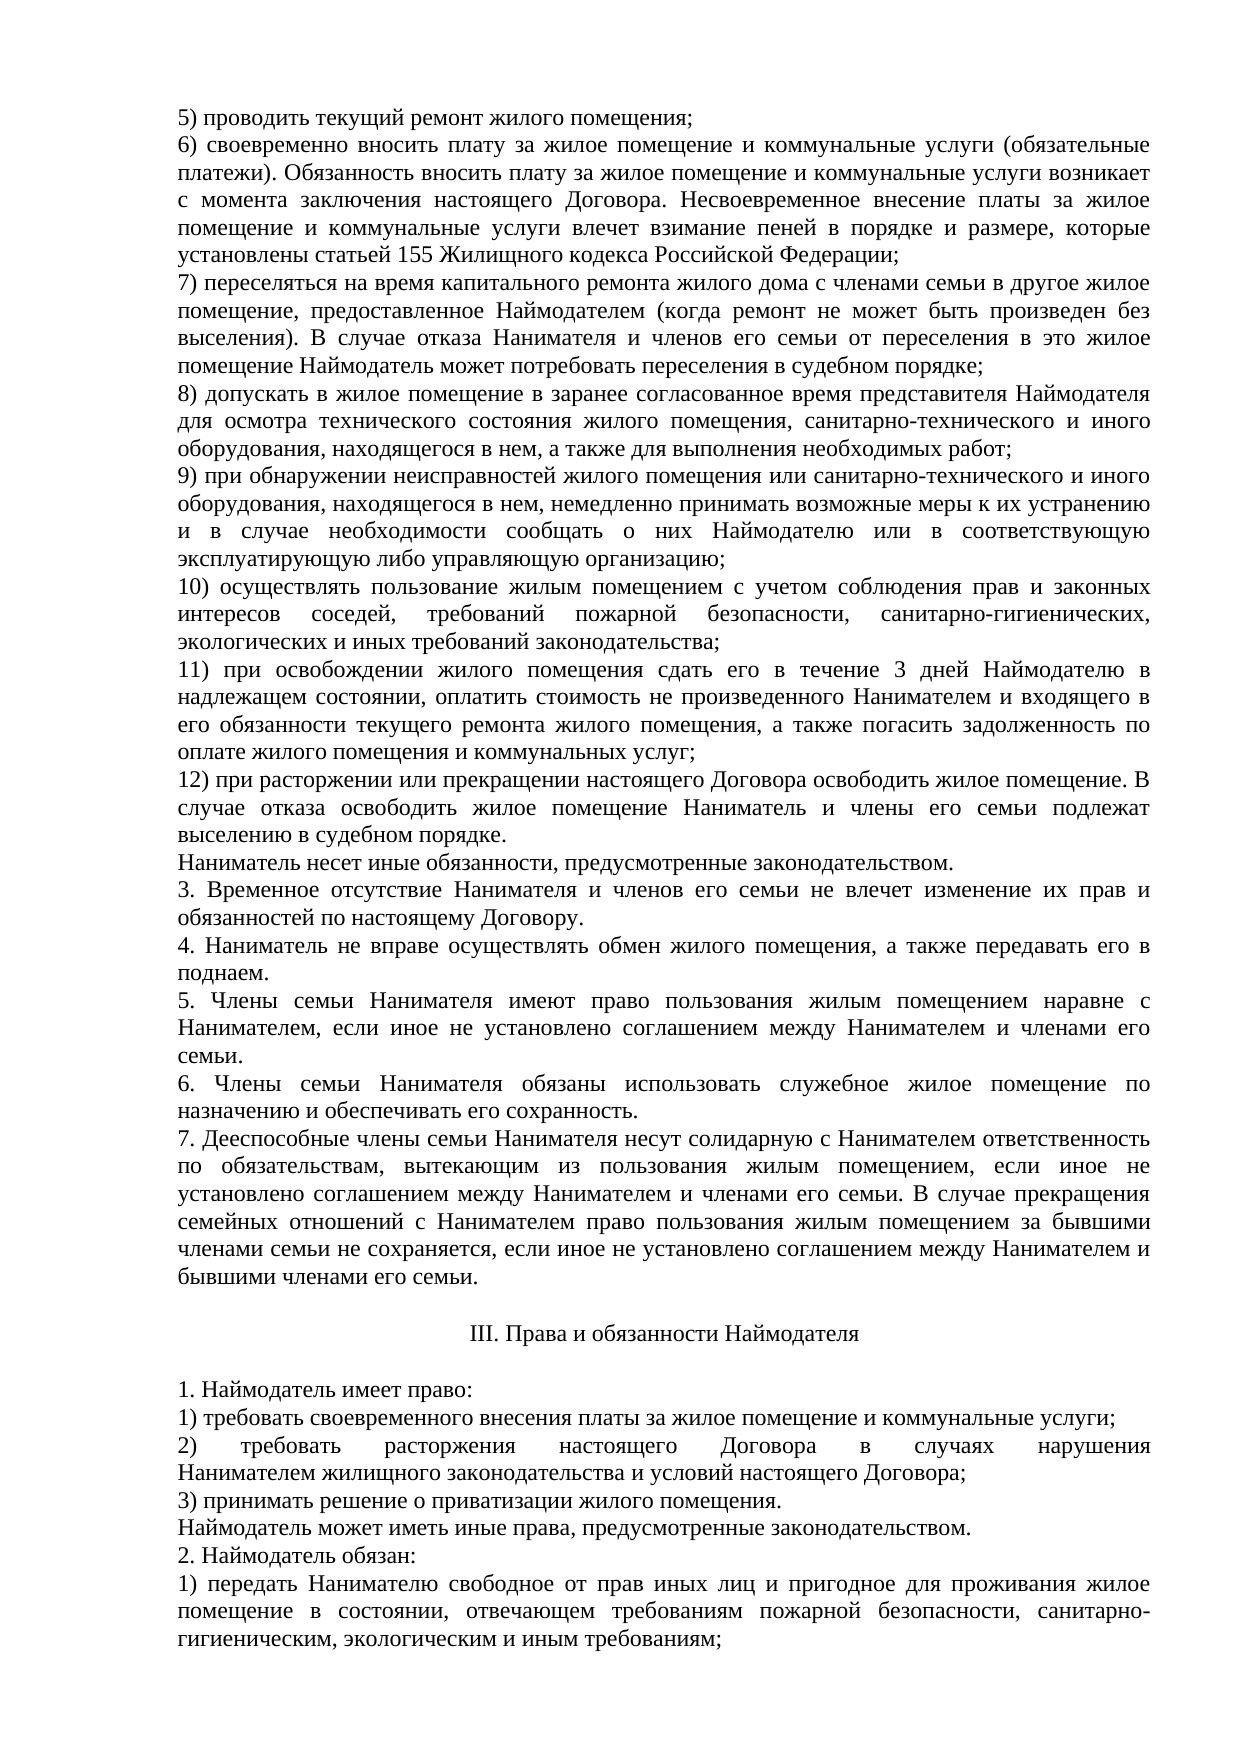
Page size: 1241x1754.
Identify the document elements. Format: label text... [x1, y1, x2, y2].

text 2) требовать расторжения настоящего Договора в случаях нарушения Нанимателем жилищного законодательства и условий настоящего Договора; [177, 1431, 1152, 1486]
text III. Права и обязанности Наймодателя [177, 1319, 1152, 1346]
text Наниматель несет иные обязанности, предусмотренные законодательством. [177, 848, 1152, 875]
text 12) при расторжении или прекращении настоящего Договора освободить жилое помещение. В случае отказа освободить жилое помещение Наниматель и члены его семьи подлежат выселению в судебном порядке. [177, 765, 1152, 848]
text 9) при обнаружении неисправностей жилого помещения или санитарно-технического и иного оборудования, находящегося в нем, немедленно принимать возможные меры к их устранению и в случае необходимости сообщать о них Наймодателю или в соответствующую эксплуатирующую либо управляющую организацию; [177, 461, 1152, 572]
text 3. Временное отсутствие Нанимателя и членов его семьи не влечет изменение их прав и обязанностей по настоящему Договору. [177, 875, 1152, 931]
text 5. Члены семьи Нанимателя имеют право пользования жилым помещением наравне с Нанимателем, если иное не установлено соглашением между Нанимателем и членами его семьи. [177, 986, 1152, 1069]
text 1. Наймодатель имеет право: [177, 1375, 1152, 1403]
text 6. Члены семьи Нанимателя обязаны использовать служебное жилое помещение по назначению и обеспечивать его сохранность. [177, 1069, 1152, 1124]
text 7) переселяться на время капитального ремонта жилого дома с членами семьи в другое жилое помещение, предоставленное Наймодателем (когда ремонт не может быть произведен без выселения). В случае отказа Нанимателя и членов его семьи от переселения в это жилое помещение Наймодатель может потребовать переселения в судебном порядке; [177, 268, 1152, 378]
text Наймодатель может иметь иные права, предусмотренные законодательством. [177, 1513, 1152, 1541]
text 6) своевременно вносить плату за жилое помещение и коммунальные услуги (обязательные платежи). Обязанность вносить плату за жилое помещение и коммунальные услуги возникает с момента заключения настоящего Договора. Несвоевременное внесение платы за жилое помещение и коммунальные услуги влечет взимание пеней в порядке и размере, которые установлены статьей 155 Жилищного кодекса Российской Федерации; [177, 130, 1152, 268]
text 1) передать Нанимателю свободное от прав иных лиц и пригодное для проживания жилое помещение в состоянии, отвечающем требованиям пожарной безопасности, санитарно-гигиеническим, экологическим и иным требованиям; [177, 1569, 1152, 1651]
text 3) принимать решение о приватизации жилого помещения. [177, 1486, 1152, 1513]
text 10) осуществлять пользование жилым помещением с учетом соблюдения прав и законных интересов соседей, требований пожарной безопасности, санитарно-гигиенических, экологических и иных требований законодательства; [177, 572, 1152, 654]
text 7. Дееспособные члены семьи Нанимателя несут солидарную с Нанимателем ответственность по обязательствам, вытекающим из пользования жилым помещением, если иное не установлено соглашением между Нанимателем и членами его семьи. В случае прекращения семейных отношений с Нанимателем право пользования жилым помещением за бывшими членами семьи не сохраняется, если иное не установлено соглашением между Нанимателем и бывшими членами его семьи. [177, 1124, 1152, 1289]
text 11) при освобождении жилого помещения сдать его в течение 3 дней Наймодателю в надлежащем состоянии, оплатить стоимость не произведенного Нанимателем и входящего в его обязанности текущего ремонта жилого помещения, а также погасить задолженность по оплате жилого помещения и коммунальных услуг; [177, 654, 1152, 765]
text 8) допускать в жилое помещение в заранее согласованное время представителя Наймодателя для осмотра технического состояния жилого помещения, санитарно-технического и иного оборудования, находящегося в нем, а также для выполнения необходимых работ; [177, 378, 1152, 461]
text 1) требовать своевременного внесения платы за жилое помещение и коммунальные услуги; [177, 1403, 1152, 1431]
text 5) проводить текущий ремонт жилого помещения; [177, 102, 1152, 130]
text 2. Наймодатель обязан: [177, 1541, 1152, 1569]
text 4. Наниматель не вправе осуществлять обмен жилого помещения, а также передавать его в поднаем. [177, 931, 1152, 986]
